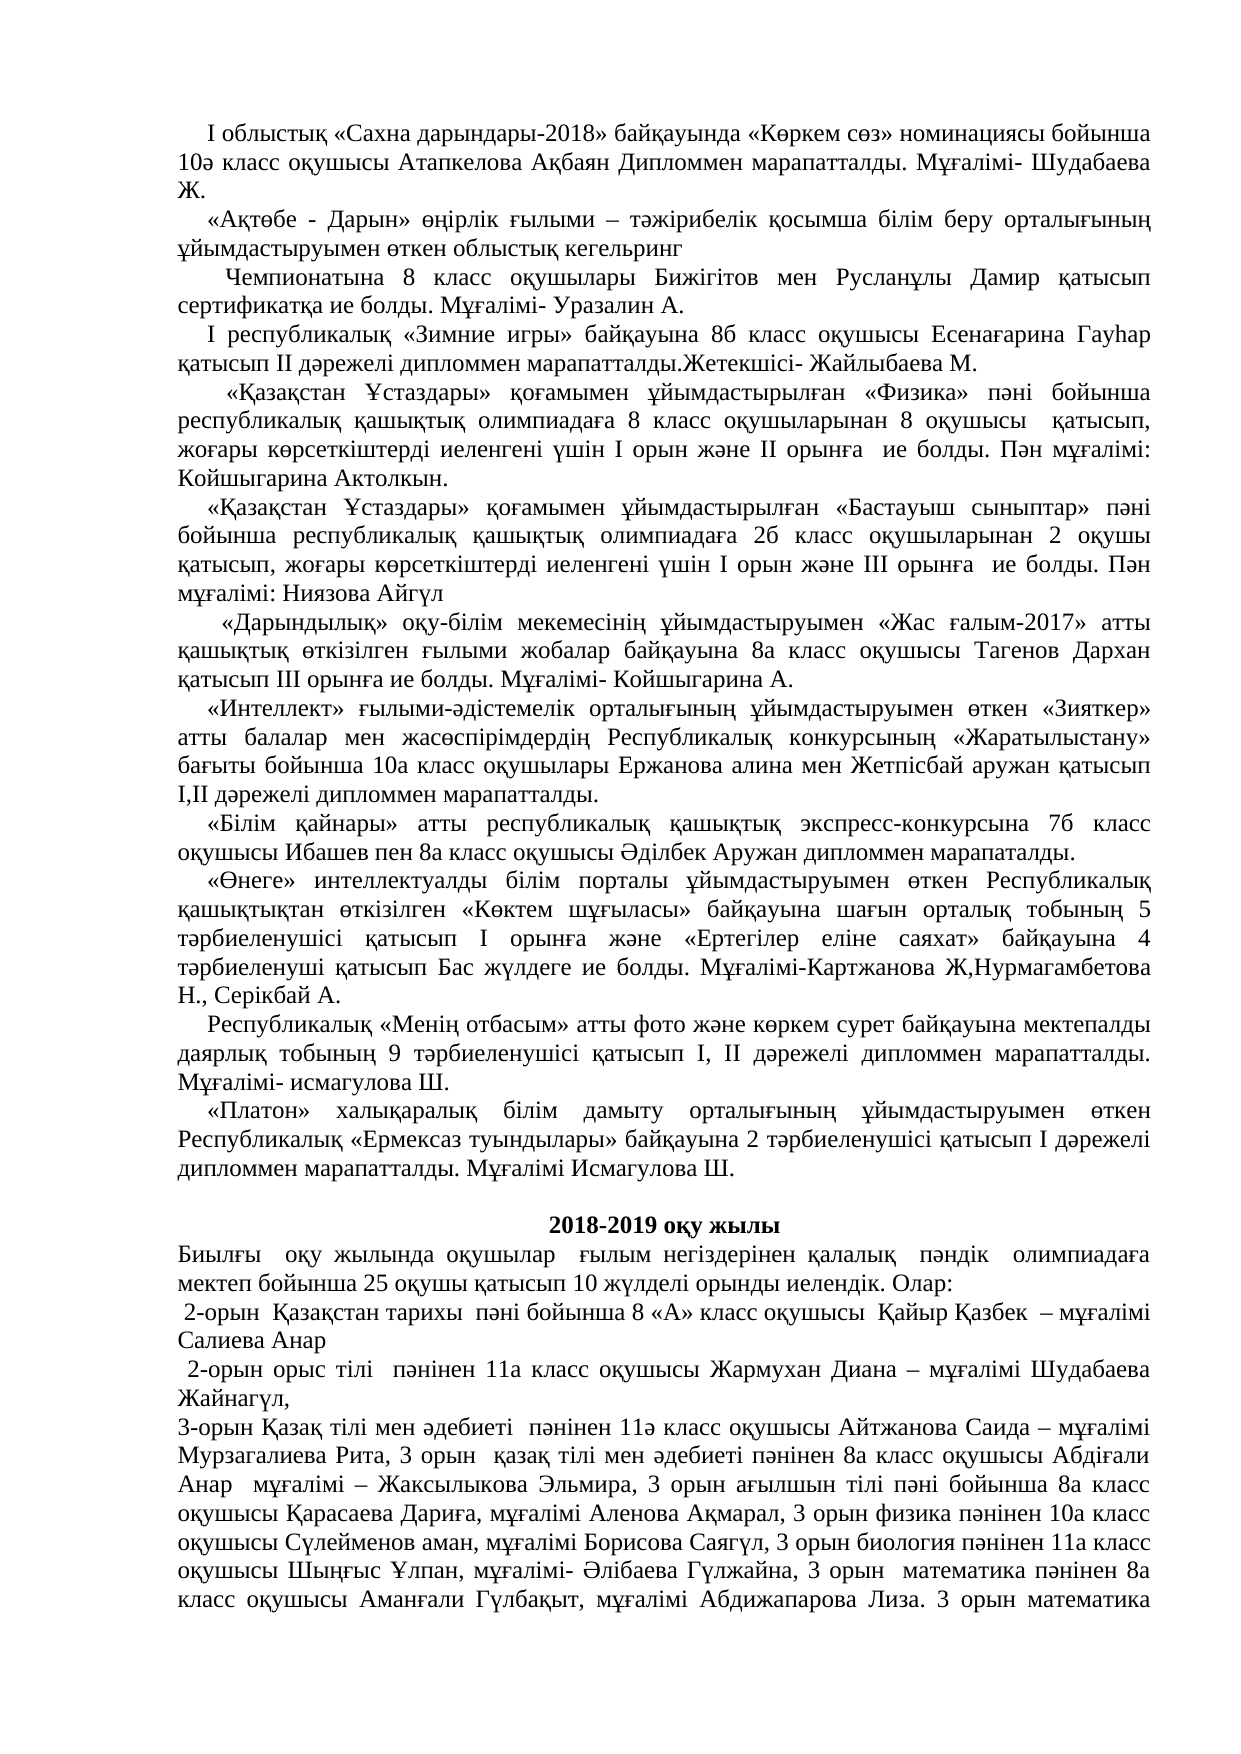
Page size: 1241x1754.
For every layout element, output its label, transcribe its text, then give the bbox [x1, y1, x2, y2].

text І облыстық «Сахна дарындары-2018» байқауында «Көркем сөз» номинациясы бойынша 10ә класс оқушысы Атапкелова Ақбаян Дипломмен марапатталды. Мұғалімі- Шудабаева Ж. [177, 118, 1152, 204]
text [177, 1412, 1152, 1613]
text 2018-2019 оқу жылы [177, 1211, 1152, 1239]
text Республикалық «Менің отбасым» атты фото және көркем сурет байқауына мектепалды даярлық тобының 9 тәрбиеленушісі қатысып І, ІІ дәрежелі дипломмен марапатталды. Мұғалімі- исмагулова Ш. [177, 1009, 1152, 1096]
text «Білім қайнары» атты республикалық қашықтық экспресс-конкурсына 7б класс оқушысы Ибашев пен 8а класс оқушысы Әділбек Аружан дипломмен марапаталды. [177, 808, 1152, 866]
text Чемпионатына 8 класс оқушылары Бижігітов мен Русланұлы Дамир қатысып сертификатқа ие болды. Мұғалімі- Уразалин А. [177, 262, 1152, 319]
text «Ақтөбе - Дарын» өңірлік ғылыми – тәжірибелік қосымша білім беру орталығының ұйымдастыруымен өткен облыстық кегельринг [177, 204, 1152, 262]
text 2-орын Қазақстан тарихы пәні бойынша 8 «А» класс оқушысы Қайыр Қазбек – мұғалімі Салиева Анар [177, 1297, 1152, 1354]
text «Интеллект» ғылыми-әдістемелік орталығының ұйымдастыруымен өткен «Зияткер» атты балалар мен жасөспірімдердің Республикалық конкурсының «Жаратылыстану» бағыты бойынша 10а класс оқушылары Ержанова алина мен Жетпісбай аружан қатысып І,ІІ дәрежелі дипломмен марапатталды. [177, 693, 1152, 808]
text «Өнеге» интеллектуалды білім порталы ұйымдастыруымен өткен Республикалық қашықтықтан өткізілген «Көктем шұғыласы» байқауына шағын орталық тобының 5 тәрбиеленушісі қатысып І орынға және «Ертегілер еліне саяхат» байқауына 4 тәрбиеленуші қатысып Бас жүлдеге ие болды. Мұғалімі-Картжанова Ж,Нурмагамбетова Н., Серікбай А. [177, 866, 1152, 1009]
text «Дарындылық» оқу-білім мекемесінің ұйымдастыруымен «Жас ғалым-2017» атты қашықтық өткізілген ғылыми жобалар байқауына 8а класс оқушысы Тагенов Дархан қатысып ІІІ орынға ие болды. Мұғалімі- Койшыгарина А. [177, 607, 1152, 693]
text «Платон» халықаралық білім дамыту орталығының ұйымдастыруымен өткен Республикалық «Ермексаз туындылары» байқауына 2 тәрбиеленушісі қатысып І дәрежелі дипломмен марапатталды. Мұғалімі Исмагулова Ш. [177, 1096, 1152, 1182]
text «Қазақстан Ұстаздары» қоғамымен ұйымдастырылған «Физика» пәні бойынша республикалық қашықтық олимпиадаға 8 класс оқушыларынан 8 оқушысы қатысып, жоғары көрсеткіштерді иеленгені үшін І орын және ІІ орынға ие болды. Пән мұғалімі: Койшыгарина Актолкын. [177, 377, 1152, 492]
text «Қазақстан Ұстаздары» қоғамымен ұйымдастырылған «Бастауыш сыныптар» пәні бойынша республикалық қашықтық олимпиадаға 2б класс оқушыларынан 2 оқушы қатысып, жоғары көрсеткіштерді иеленгені үшін І орын және ІІІ орынға ие болды. Пән мұғалімі: Ниязова Айгүл [177, 492, 1152, 607]
text Биылғы оқу жылында оқушылар ғылым негіздерінен қалалық пәндік олимпиадаға мектеп бойынша 25 оқушы қатысып 10 жүлделі орынды иелендік. Олар: [177, 1239, 1152, 1297]
text І республикалық «Зимние игры» байқауына 8б класс оқушысы Есенағарина Гауһар қатысып ІІ дәрежелі дипломмен марапатталды.Жетекшісі- Жайлыбаева М. [177, 319, 1152, 377]
text 2-орын орыс тілі пәнінен 11а класс оқушысы Жармухан Диана – мұғалімі Шудабаева Жайнагүл, [177, 1354, 1152, 1412]
